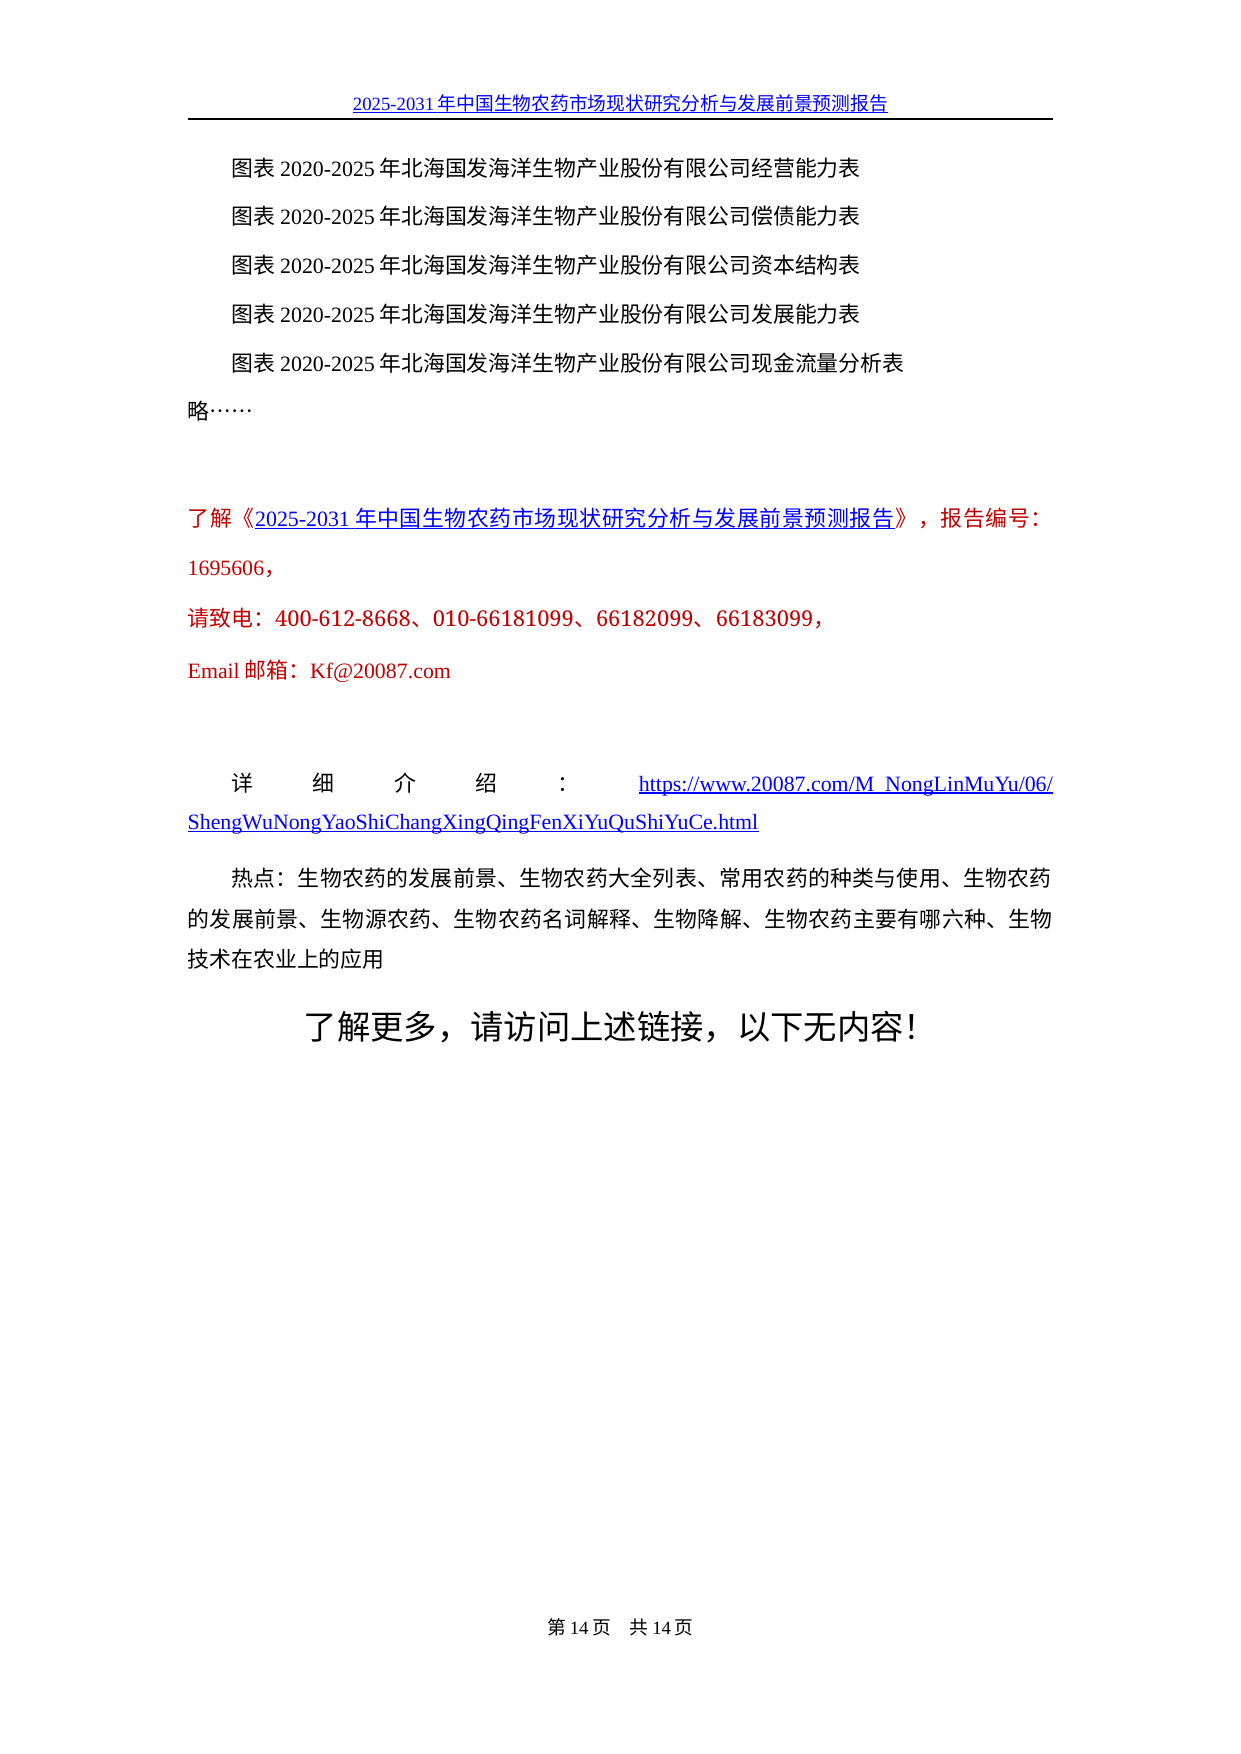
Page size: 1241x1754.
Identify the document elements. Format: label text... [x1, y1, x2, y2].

text 请致电：400-612-8668、010-66181099、66182099、66183099， [187, 601, 1053, 633]
text Email邮箱：Kf@20087.com [187, 652, 1053, 685]
text 热点：生物农药的发展前景、生物农药大全列表、常用农药的种类与使用、生物农药的发展前景、生物源农药、生物农药名词解释、生物降解、生物农药主要有哪六种、生物技术在农业上的应用 [187, 861, 1053, 974]
text 详细介绍：https://www.20087.com/M_NongLinMuYu/06/ShengWuNongYaoShiChangXingQingFenXiYuQuShiYuCe.html [187, 765, 1053, 838]
title 了解更多，请访问上述链接，以下无内容！ [187, 992, 1053, 1057]
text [187, 150, 1053, 426]
text 了解《2025-2031年中国生物农药市场现状研究分析与发展前景预测报告》，报告编号：1695606， [187, 500, 1053, 582]
